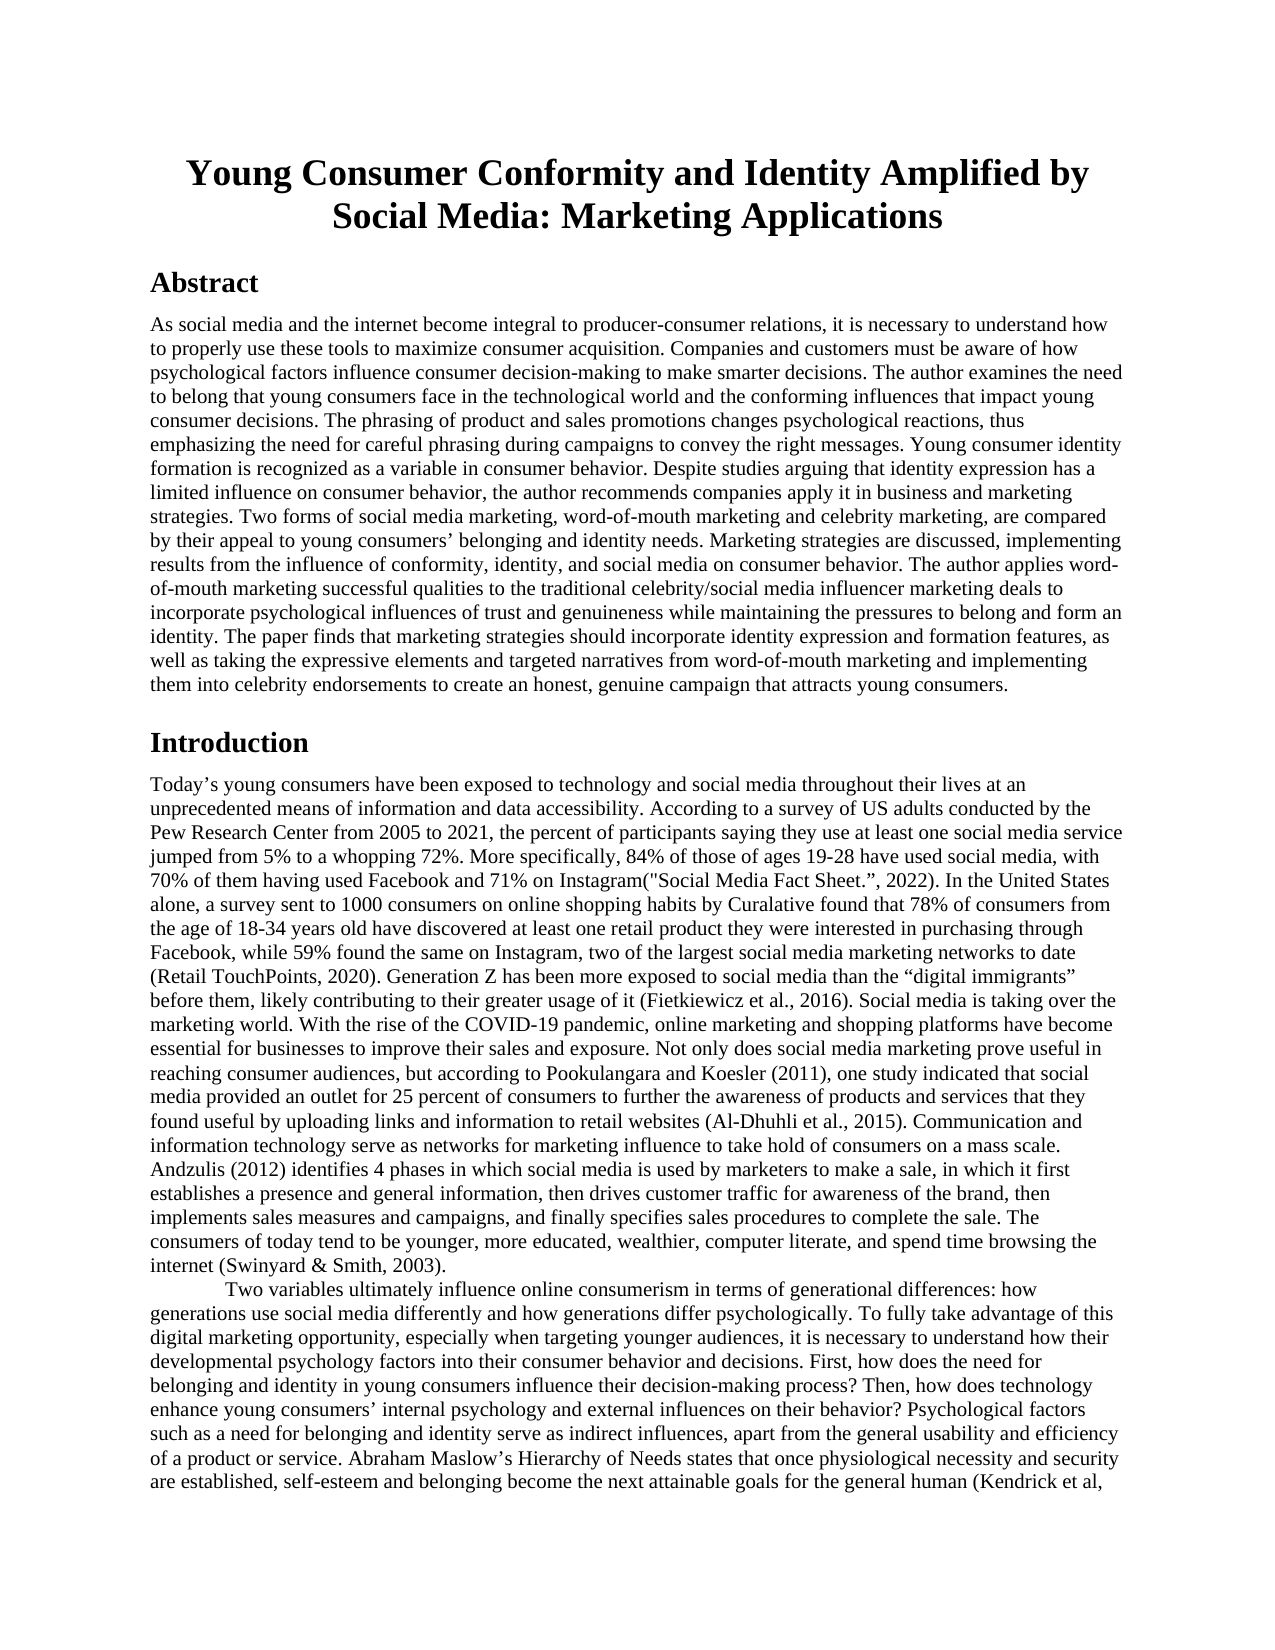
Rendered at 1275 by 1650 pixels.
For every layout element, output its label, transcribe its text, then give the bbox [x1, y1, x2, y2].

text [150, 1277, 1125, 1493]
subtitle Abstract [150, 265, 1125, 299]
subtitle Introduction [150, 726, 1125, 759]
text As social media and the internet become integral to producer-consumer relations, it is necessary to understand how to properly use these tools to maximize consumer acquisition. Companies and customers must be aware of how psychological factors influence consumer decision-making to make smarter decisions. The author examines the need to belong that young consumers face in the technological world and the conforming influences that impact young consumer decisions. The phrasing of product and sales promotions changes psychological reactions, thus emphasizing the need for careful phrasing during campaigns to convey the right messages. Young consumer identity formation is recognized as a variable in consumer behavior. Despite studies arguing that identity expression has a limited influence on consumer behavior, the author recommends companies apply it in business and marketing strategies. Two forms of social media marketing, word-of-mouth marketing and celebrity marketing, are compared by their appeal to young consumers’ belonging and identity needs. Marketing strategies are discussed, implementing results from the influence of conformity, identity, and social media on consumer behavior. The author applies word-of-mouth marketing successful qualities to the traditional celebrity/social media influencer marketing deals to incorporate psychological influences of trust and genuineness while maintaining the pressures to belong and form an identity. The paper finds that marketing strategies should incorporate identity expression and formation features, as well as taking the expressive elements and targeted narratives from word-of-mouth marketing and implementing them into celebrity endorsements to create an honest, genuine campaign that attracts young consumers. [150, 311, 1125, 696]
text Today’s young consumers have been exposed to technology and social media throughout their lives at an unprecedented means of information and data accessibility. According to a survey of US adults conducted by the Pew Research Center from 2005 to 2021, the percent of participants saying they use at least one social media service jumped from 5% to a whopping 72%. More specifically, 84% of those of ages 19-28 have used social media, with 70% of them having used Facebook and 71% on Instagram("Social Media Fact Sheet.”, 2022). In the United States alone, a survey sent to 1000 consumers on online shopping habits by Curalative found that 78% of consumers from the age of 18-34 years old have discovered at least one retail product they were interested in purchasing through Facebook, while 59% found the same on Instagram, two of the largest social media marketing networks to date (Retail TouchPoints, 2020). Generation Z has been more exposed to social media than the “digital immigrants” before them, likely contributing to their greater usage of it (Fietkiewicz et al., 2016). Social media is taking over the marketing world. With the rise of the COVID-19 pandemic, online marketing and shopping platforms have become essential for businesses to improve their sales and exposure. Not only does social media marketing prove useful in reaching consumer audiences, but according to Pookulangara and Koesler (2011), one study indicated that social media provided an outlet for 25 percent of consumers to further the awareness of products and services that they found useful by uploading links and information to retail websites (Al-Dhuhli et al., 2015). Communication and information technology serve as networks for marketing influence to take hold of consumers on a mass scale. Andzulis (2012) identifies 4 phases in which social media is used by marketers to make a sale, in which it first establishes a presence and general information, then drives customer traffic for awareness of the brand, then implements sales measures and campaigns, and finally specifies sales procedures to complete the sale. The consumers of today tend to be younger, more educated, wealthier, computer literate, and spend time browsing the internet (Swinyard & Smith, 2003). [150, 772, 1125, 1277]
title Young Consumer Conformity and Identity Amplified by Social Media: Marketing Applications [150, 150, 1125, 236]
